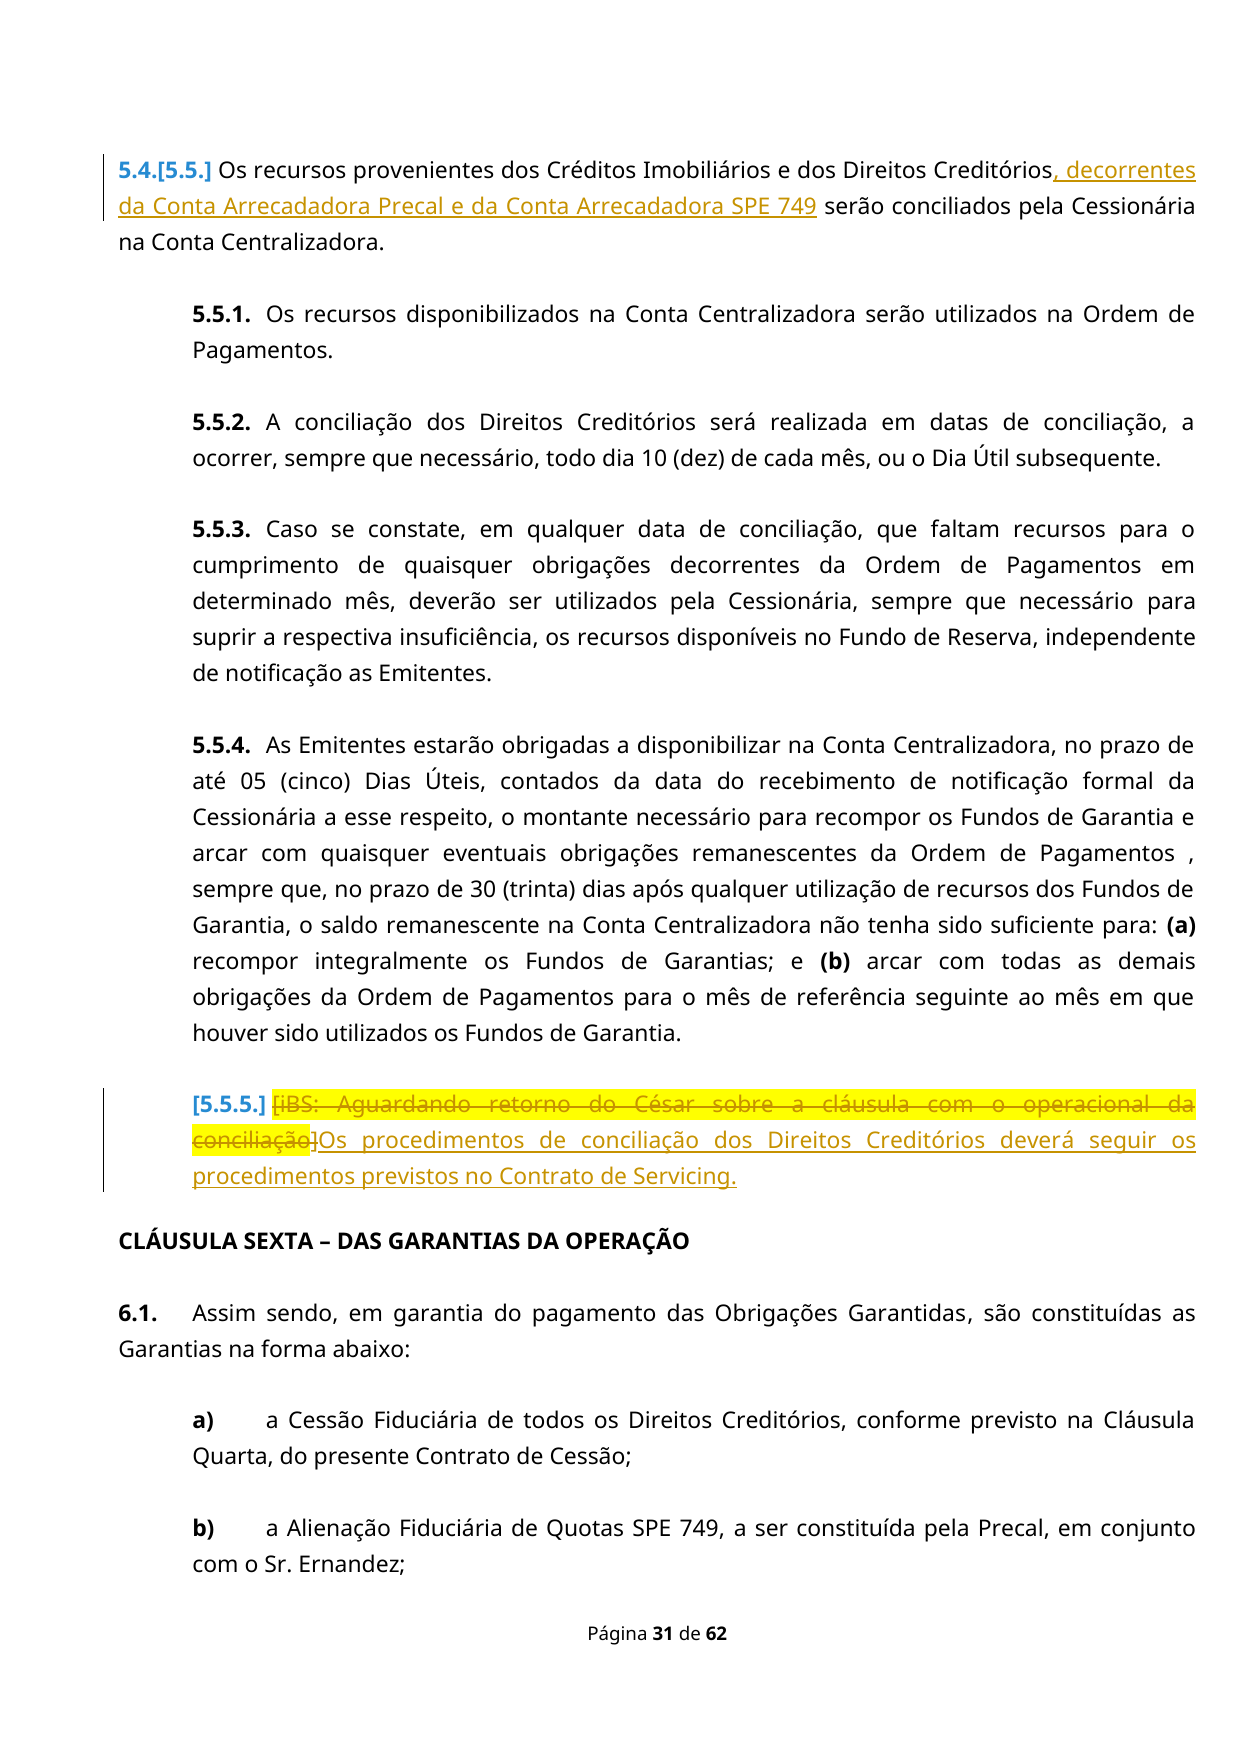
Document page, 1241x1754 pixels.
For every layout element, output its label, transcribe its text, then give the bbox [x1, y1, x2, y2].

list As Emitentes estarão obrigadas a disponibilizar na Conta Centralizadora, no prazo de até 05 (cinco) Dias Úteis, contados da data do recebimento de notificação formal da Cessionária a esse respeito, o montante necessário para recompor os Fundos de Garantia e arcar com quaisquer eventuais obrigações remanescentes da Ordem de Pagamentos , sempre que, no prazo de 30 (trinta) dias após qualquer utilização de recursos dos Fundos de Garantia, o saldo remanescente na Conta Centralizadora não tenha sido suficiente para: (a) recompor integralmente os Fundos de Garantias; e (b) arcar com todas as demais obrigações da Ordem de Pagamentos para o mês de referência seguinte ao mês em que houver sido utilizados os Fundos de Garantia. [192, 729, 1196, 1048]
list a Alienação Fiduciária de Quotas SPE 749, a ser constituída pela Precal, em conjunto com o Sr. Ernandez; [192, 1512, 1196, 1579]
list Os recursos disponibilizados na Conta Centralizadora serão utilizados na Ordem de Pagamentos. [192, 298, 1196, 365]
list Os recursos provenientes dos Créditos Imobiliários e dos Direitos Creditórios serão conciliados pela Cessionária na Conta Centralizadora. [118, 154, 1196, 257]
subtitle CLÁUSULA SEXTA – DAS GARANTIAS DA OPERAÇÃO [118, 1225, 1196, 1256]
list a Cessão Fiduciária de todos os Direitos Creditórios, conforme previsto na Cláusula Quarta, do presente Contrato de Cessão; [192, 1404, 1196, 1472]
list Assim sendo, em garantia do pagamento das Obrigações Garantidas, são constituídas as Garantias na forma abaixo: [118, 1297, 1196, 1364]
list Caso se constate, em qualquer data de conciliação, que faltam recursos para o cumprimento de quaisquer obrigações decorrentes da Ordem de Pagamentos em determinado mês, deverão ser utilizados pela Cessionária, sempre que necessário para suprir a respectiva insuficiência, os recursos disponíveis no Fundo de Reserva, independente de notificação as Emitentes. [192, 513, 1196, 688]
list A conciliação dos Direitos Creditórios será realizada em datas de conciliação, a ocorrer, sempre que necessário, todo dia 10 (dez) de cada mês, ou o Dia Útil subsequente. [192, 406, 1196, 473]
